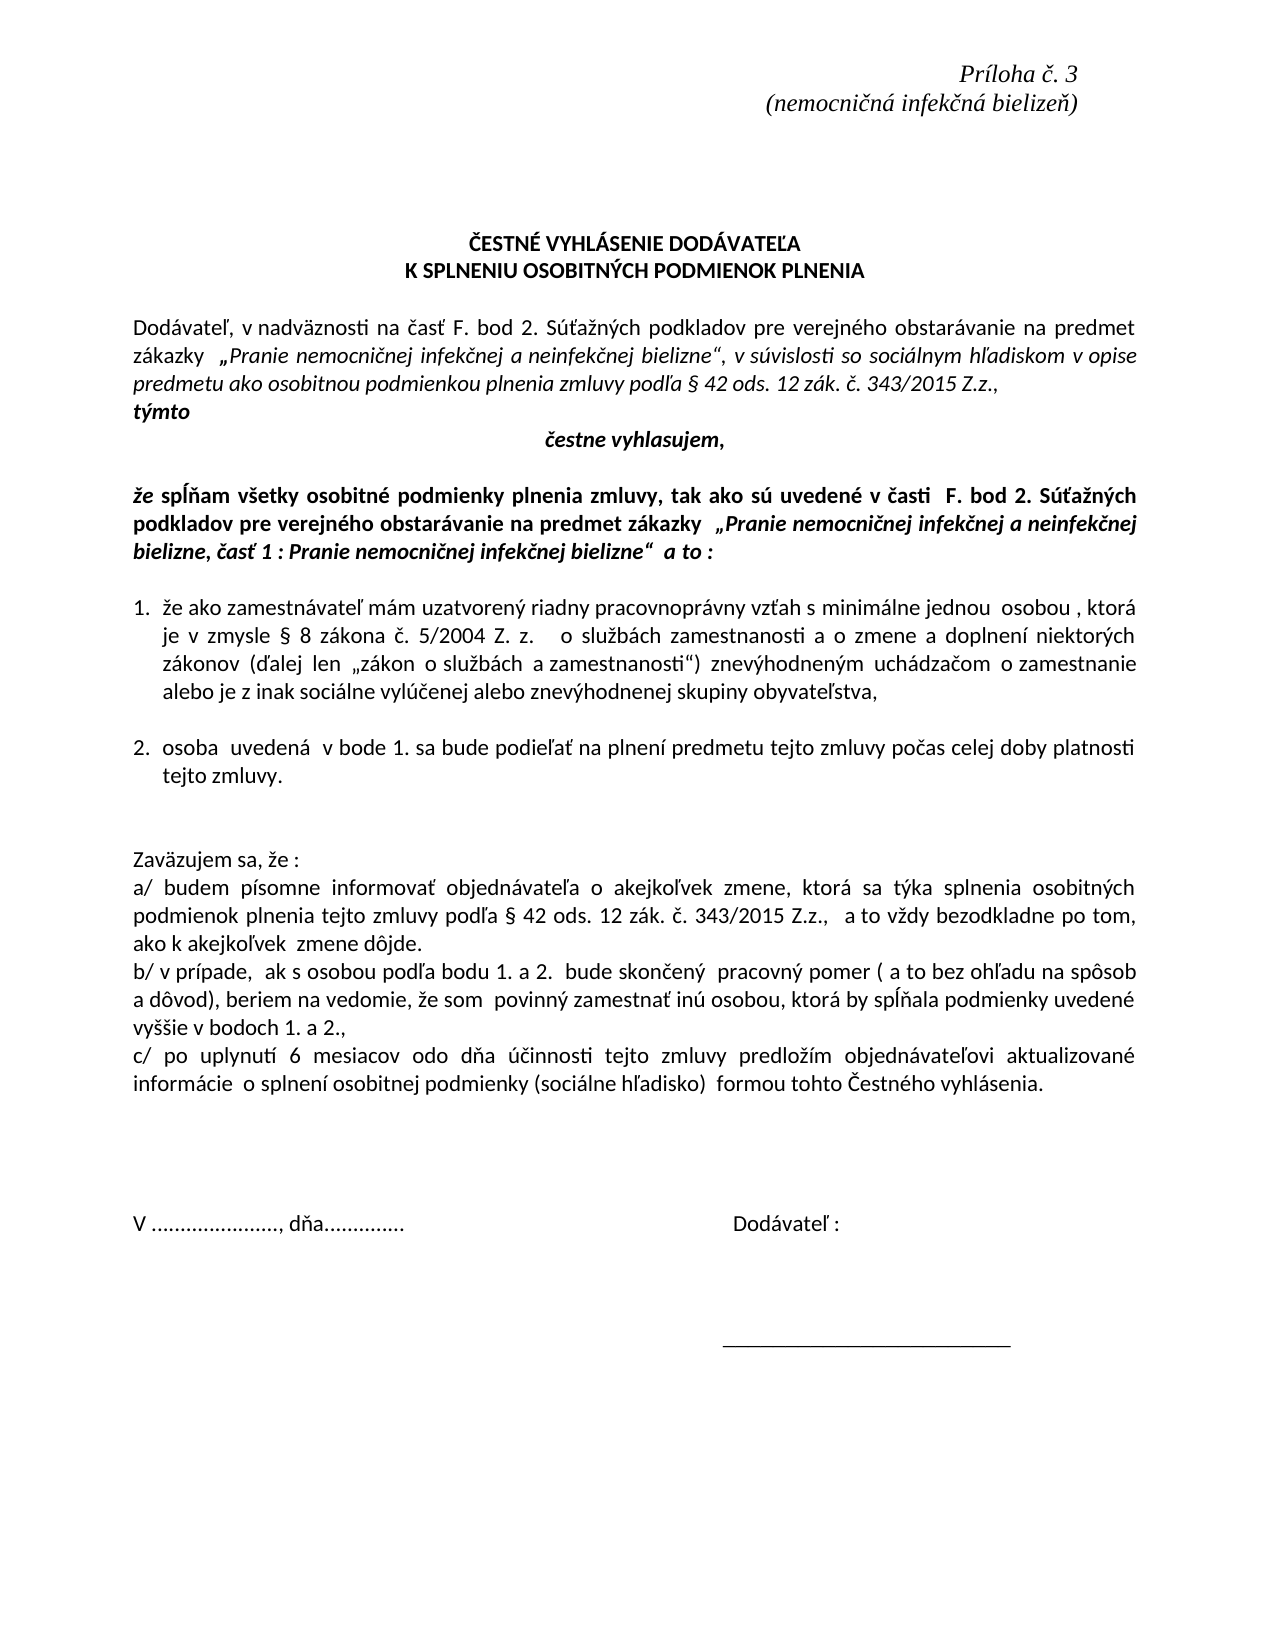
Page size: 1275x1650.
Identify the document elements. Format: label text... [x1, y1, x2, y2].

text a/ budem písomne informovať objednávateľa o akejkoľvek zmene, ktorá sa týka splnenia osobitných podmienok plnenia tejto zmluvy podľa § 42 ods. 12 zák. č. 343/2015 Z.z., a to vždy bezodkladne po tom, ako k akejkoľvek zmene dôjde. [133, 873, 1137, 957]
text K SPLNENIU OSOBITNÝCH PODMIENOK PLNENIA [133, 257, 1137, 285]
text b/ v prípade, ak s osobou podľa bodu 1. a 2. bude skončený pracovný pomer ( a to bez ohľadu na spôsob a dôvod), beriem na vedomie, že som povinný zamestnať inú osobou, ktorá by spĺňala podmienky uvedené vyššie v bodoch 1. a 2., [133, 957, 1137, 1041]
text 1. že ako zamestnávateľ mám uzatvorený riadny pracovnoprávny vzťah s minimálne jednou osobou , ktorá je v zmysle § 8 zákona č. 5/2004 Z. z. o službách zamestnanosti a o zmene a doplnení niektorých zákonov (ďalej len „zákon o službách a zamestnanosti“) znevýhodneným uchádzačom o zamestnanie alebo je z inak sociálne vylúčenej alebo znevýhodnenej skupiny obyvateľstva, [133, 593, 1137, 705]
text ČESTNÉ VYHLÁSENIE DODÁVATEĽA [133, 229, 1137, 257]
text Dodávateľ, v nadväznosti na časť F. bod 2. Súťažných podkladov pre verejného obstarávanie na predmet zákazky „Pranie nemocničnej infekčnej a neinfekčnej bielizne“, v súvislosti so sociálnym hľadiskom v opise predmetu ako osobitnou podmienkou plnenia zmluvy podľa § 42 ods. 12 zák. č. 343/2015 Z.z., [133, 313, 1137, 397]
text čestne vyhlasujem, [133, 425, 1137, 453]
text Zaväzujem sa, že : [133, 845, 1137, 873]
text V ......................, dňa.............. Dodávateľ : [133, 1209, 1137, 1237]
text 2. osoba uvedená v bode 1. sa bude podieľať na plnení predmetu tejto zmluvy počas celej doby platnosti tejto zmluvy. [133, 733, 1137, 789]
text týmto [133, 397, 1137, 425]
text že spĺňam všetky osobitné podmienky plnenia zmluvy, tak ako sú uvedené v časti F. bod 2. Súťažných podkladov pre verejného obstarávanie na predmet zákazky „Pranie nemocničnej infekčnej a neinfekčnej bielizne, časť 1 : Pranie nemocničnej infekčnej bielizne“ a to : [133, 481, 1137, 565]
text _______________________ [648, 1321, 1137, 1350]
text c/ po uplynutí 6 mesiacov odo dňa účinnosti tejto zmluvy predložím objednávateľovi aktualizované informácie o splnení osobitnej podmienky (sociálne hľadisko) formou tohto Čestného vyhlásenia. [133, 1041, 1137, 1097]
